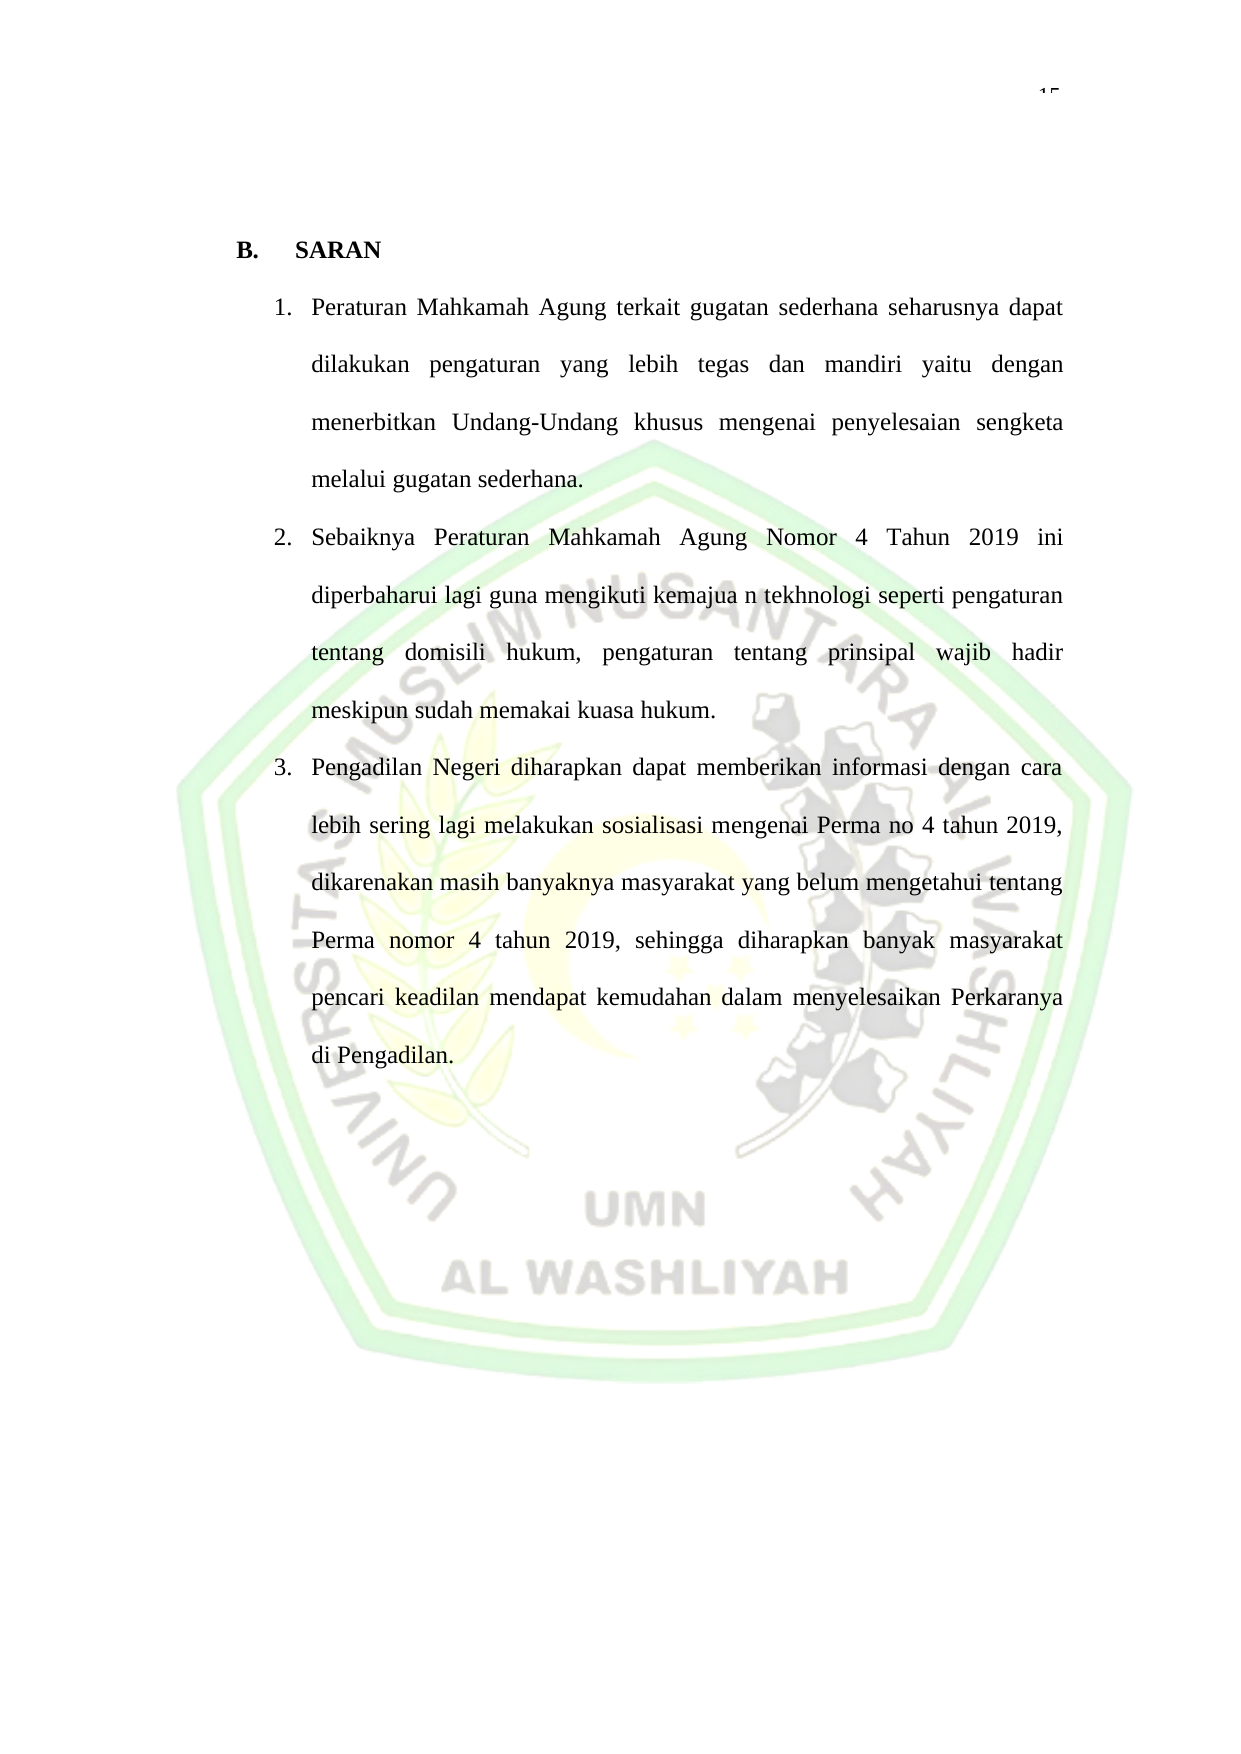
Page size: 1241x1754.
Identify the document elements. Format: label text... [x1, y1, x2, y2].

list Sebaiknya Peraturan Mahkamah Agung Nomor 4 Tahun 2019 ini diperbaharui lagi guna mengikuti kemajua n tekhnologi seperti pengaturan tentang domisili hukum, pengaturan tentang prinsipal wajib hadir meskipun sudah memakai kuasa hukum. [273, 522, 1063, 723]
list Peraturan Mahkamah Agung terkait gugatan sederhana seharusnya dapat dilakukan pengaturan yang lebih tegas dan mandiri yaitu dengan menerbitkan Undang-Undang khusus mengenai penyelesaian sengketa melalui gugatan sederhana. [273, 292, 1064, 493]
list Pengadilan Negeri diharapkan dapat memberikan informasi dengan cara lebih sering lagi melakukan sosialisasi mengenai Perma no 4 tahun 2019, dikarenakan masih banyaknya masyarakat yang belum mengetahui tentang Perma nomor 4 tahun 2019, sehingga diharapkan banyak masyarakat pencari keadilan mendapat kemudahan dalam menyelesaikan Perkaranya di Pengadilan. [273, 752, 1063, 1068]
subtitle SARAN [236, 235, 1134, 264]
